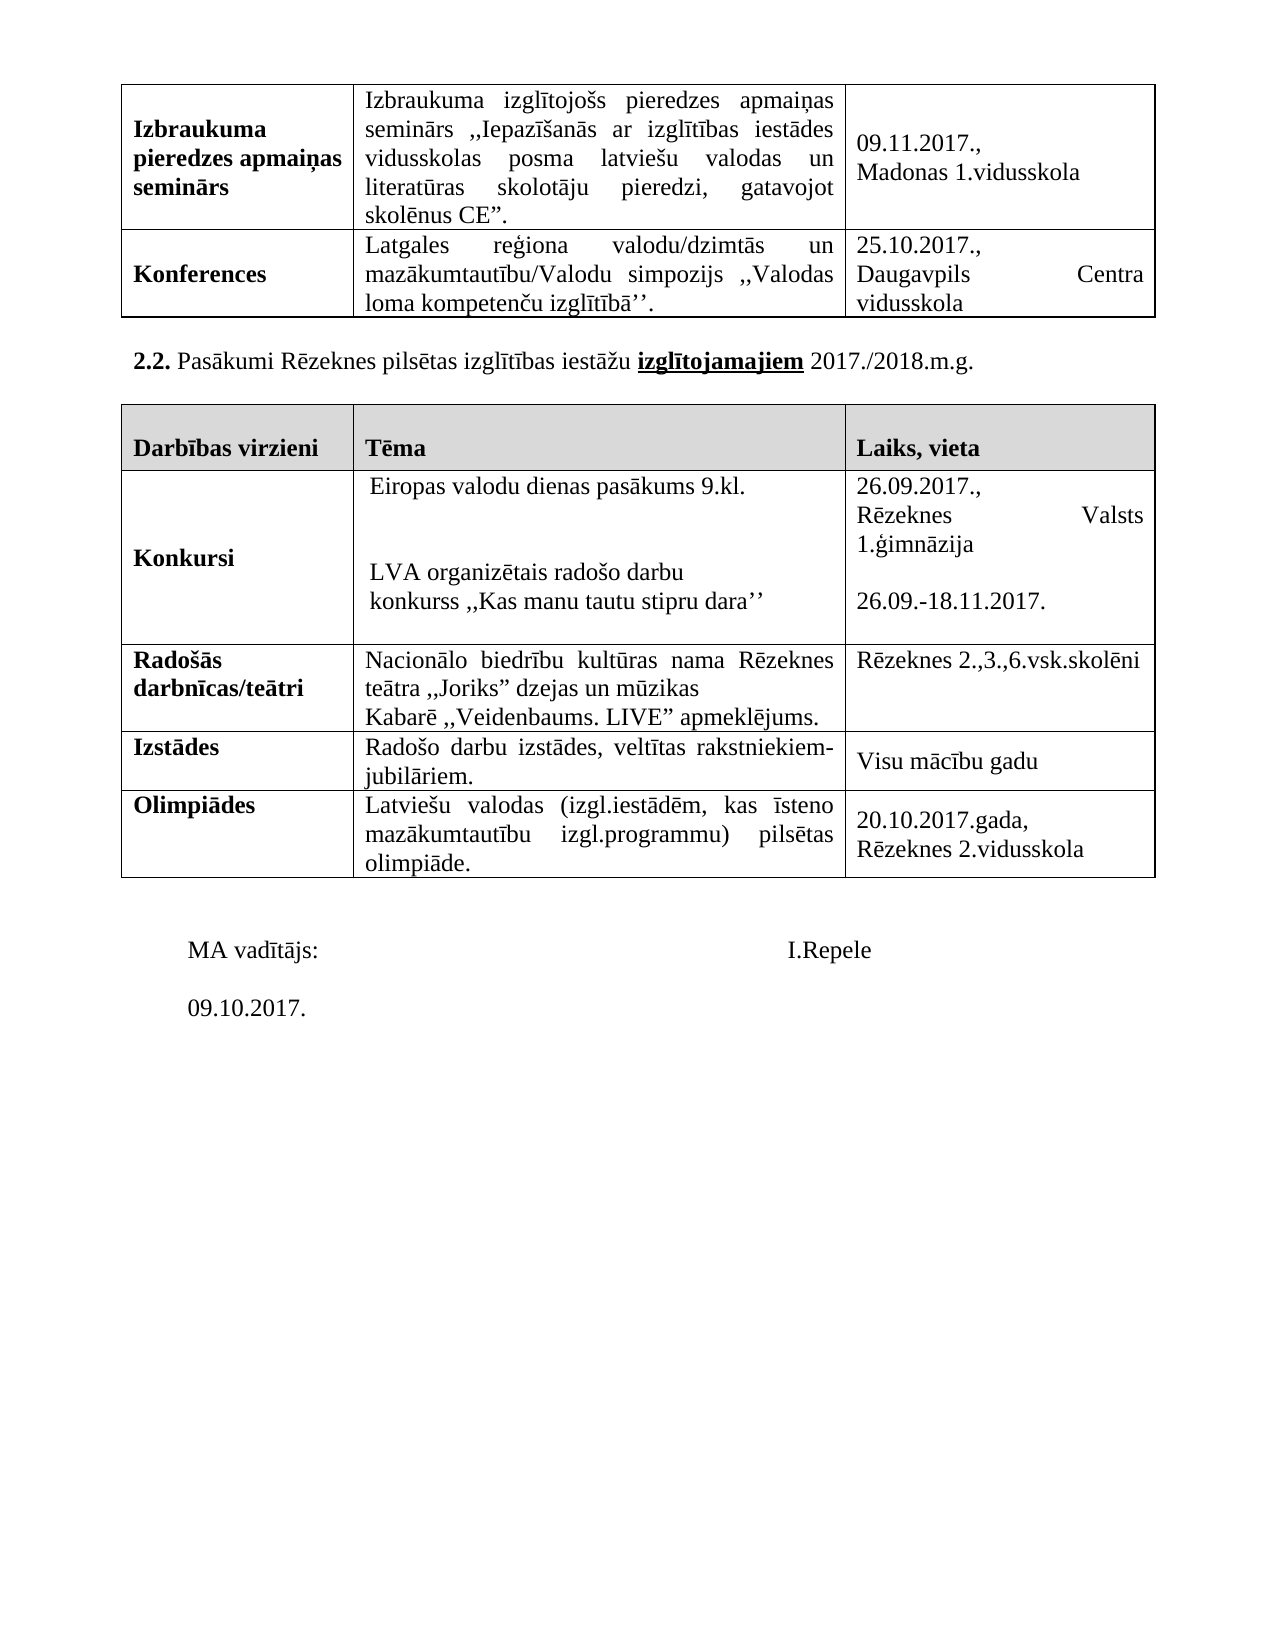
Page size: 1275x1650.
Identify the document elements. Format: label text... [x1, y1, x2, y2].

table_cell Latgales reģiona valodu/dzimtās un mazākumtautību/Valodu simpozijs ,,Valodas loma kompetenču izglītībā’’. [354, 230, 845, 316]
table_cell Konkursi [122, 471, 353, 644]
table_cell Izbraukuma izglītojošs pieredzes apmaiņas seminārs ,,Iepazīšanās ar izglītības iestādes vidusskolas posma latviešu valodas un literatūras skolotāju pieredzi, gatavojot skolēnus CE”. [354, 85, 845, 229]
table_cell Eiropas valodu dienas pasākums 9.kl. LVA organizētais radošo darbu konkurss ,,Kas manu tautu stipru dara’’ [354, 471, 845, 644]
table_cell Darbības virzieni [122, 405, 353, 470]
table_cell Olimpiādes [122, 791, 353, 877]
table_cell Radošās darbnīcas/teātri [122, 645, 353, 731]
table_cell 25.10.2017., Daugavpils Centra vidusskola [846, 230, 1154, 316]
table_cell Laiks, vieta [846, 405, 1154, 470]
table_cell 26.09.2017., Rēzeknes Valsts 1.ģimnāzija 26.09.-18.11.2017. [846, 471, 1154, 644]
table_cell Visu mācību gadu [846, 732, 1154, 789]
table_cell 2.2. Pasākumi Rēzeknes pilsētas izglītības iestāžu izglītojamajiem 2017./2018.m.g. [122, 318, 1155, 404]
table_cell Radošo darbu izstādes, veltītas rakstniekiem-jubilāriem. [354, 732, 845, 789]
table_cell Latviešu valodas (izgl.iestādēm, kas īsteno mazākumtautību izgl.programmu) pilsētas olimpiāde. [354, 791, 845, 877]
table_cell Nacionālo biedrību kultūras nama Rēzeknes teātra ,,Joriks” dzejas un mūzikas Kabarē ,,Veidenbaums. LIVE” apmeklējums. [354, 645, 845, 731]
table_cell Izbraukuma pieredzes apmaiņas seminārs [122, 85, 353, 229]
table_cell 09.11.2017., Madonas 1.vidusskola [846, 85, 1154, 229]
text 09.10.2017. [187, 993, 1144, 1022]
text MA vadītājs: I.Repele [187, 935, 1144, 993]
table_cell Izstādes [122, 732, 353, 789]
table_cell Tēma [354, 405, 845, 470]
table_cell Konferences [122, 230, 353, 316]
table_cell 20.10.2017.gada, Rēzeknes 2.vidusskola [846, 791, 1154, 877]
table_cell Rēzeknes 2.,3.,6.vsk.skolēni [846, 645, 1154, 731]
